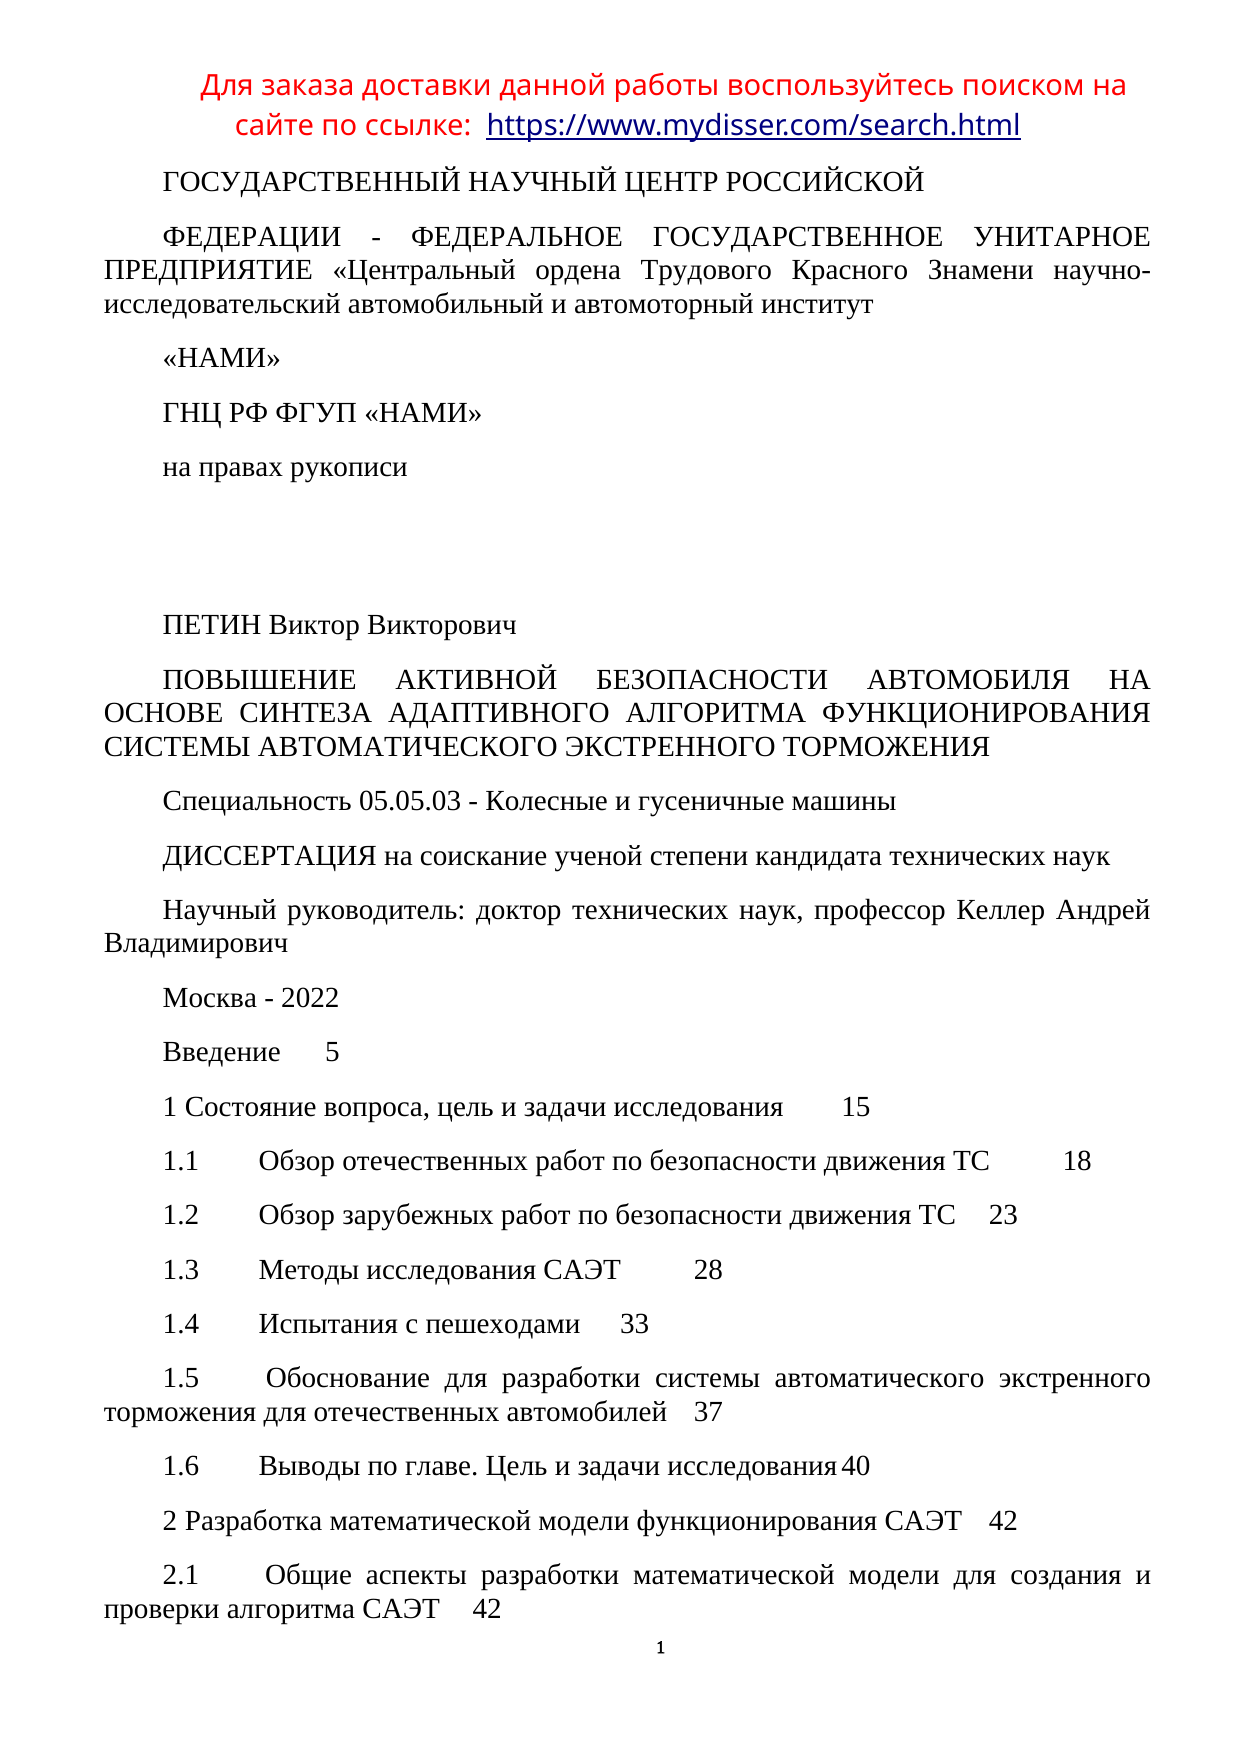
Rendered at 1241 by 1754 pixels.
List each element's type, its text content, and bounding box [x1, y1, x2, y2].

text «НАМИ» [103, 340, 1152, 374]
text ПЕТИН Виктор Викторович [103, 607, 1152, 641]
text Специальность 05.05.03 - Колесные и гусеничные машины [103, 783, 1152, 817]
text 1.3 Методы исследования САЭТ 28 [103, 1252, 1152, 1285]
text 1.1 Обзор отечественных работ по безопасности движения ТС 18 [103, 1143, 1152, 1177]
text ФЕДЕРАЦИИ - ФЕДЕРАЛЬНОЕ ГОСУДАРСТВЕННОЕ УНИТАРНОЕ ПРЕДПРИЯТИЕ «Центральный ордена Трудового Красного Знамени научно-исследовательский автомобильный и автомоторный институт [103, 219, 1152, 319]
text ГНЦ РФ ФГУП «НАМИ» [103, 395, 1152, 428]
text 1.5 Обоснование для разработки системы автоматического экстренного торможения для отечественных автомобилей 37 [103, 1361, 1152, 1428]
text 1.4 Испытания с пешеходами 33 [103, 1306, 1152, 1340]
text ГОСУДАРСТВЕННЫЙ НАУЧНЫЙ ЦЕНТР РОССИЙСКОЙ [103, 164, 1152, 198]
text Москва - 2022 [103, 980, 1152, 1013]
text ДИССЕРТАЦИЯ на соискание ученой степени кандидата технических наук [103, 838, 1152, 871]
text Введение 5 [103, 1034, 1152, 1068]
text 2.1 Общие аспекты разработки математической модели для создания и проверки алгоритма САЭТ 42 [103, 1557, 1152, 1624]
text 1.2 Обзор зарубежных работ по безопасности движения ТС 23 [103, 1197, 1152, 1231]
text 2 Разработка математической модели функционирования САЭТ 42 [103, 1503, 1152, 1536]
text 1.6 Выводы по главе. Цель и задачи исследования 40 [103, 1448, 1152, 1482]
text ПОВЫШЕНИЕ АКТИВНОЙ БЕЗОПАСНОСТИ АВТОМОБИЛЯ НА ОСНОВЕ СИНТЕЗА АДАПТИВНОГО АЛГОРИТМА ФУНКЦИОНИРОВАНИЯ СИСТЕМЫ АВТОМАТИЧЕСКОГО ЭКСТРЕННОГО ТОРМОЖЕНИЯ [103, 662, 1152, 762]
text на правах рукописи [103, 449, 1152, 483]
text Научный руководитель: доктор технических наук, профессор Келлер Андрей Владимирович [103, 892, 1152, 959]
text 1 Состояние вопроса, цель и задачи исследования 15 [103, 1089, 1152, 1122]
